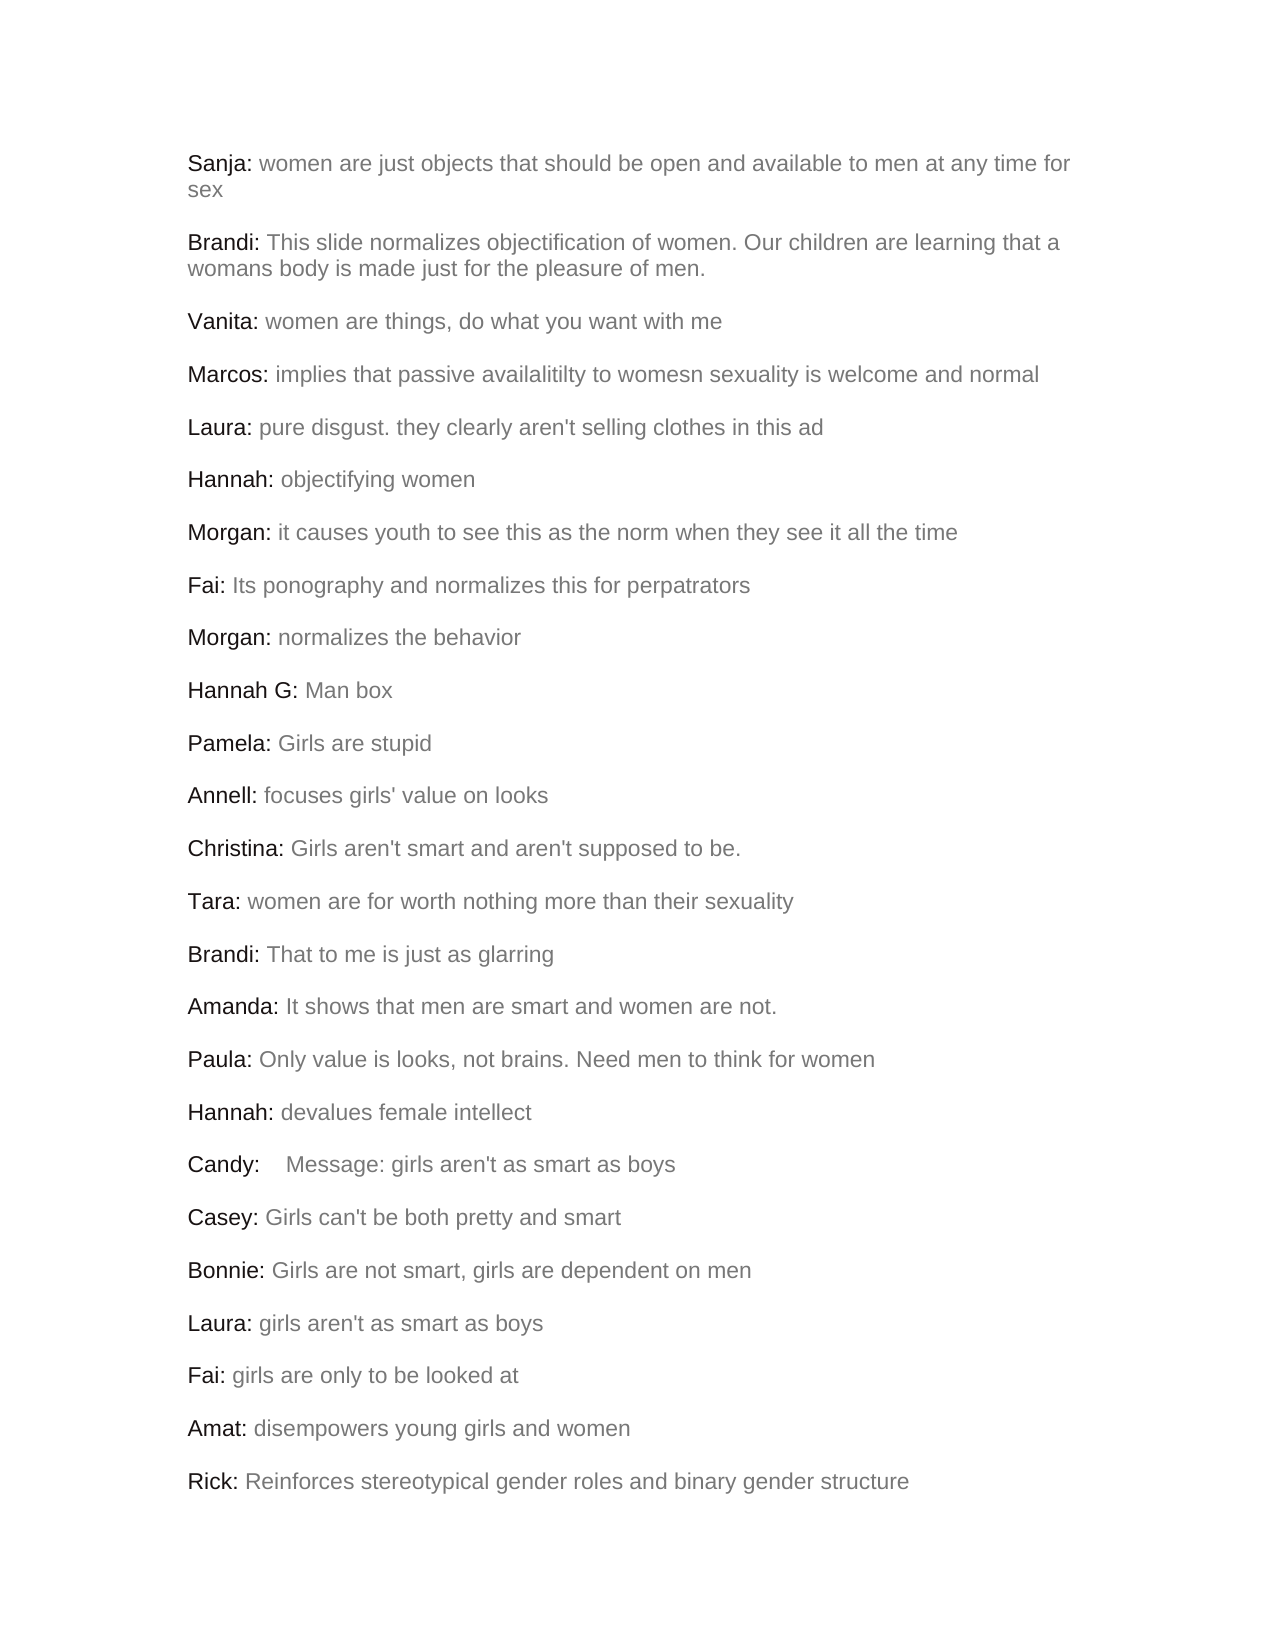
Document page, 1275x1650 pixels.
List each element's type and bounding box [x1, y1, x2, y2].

text [187, 150, 1087, 1494]
